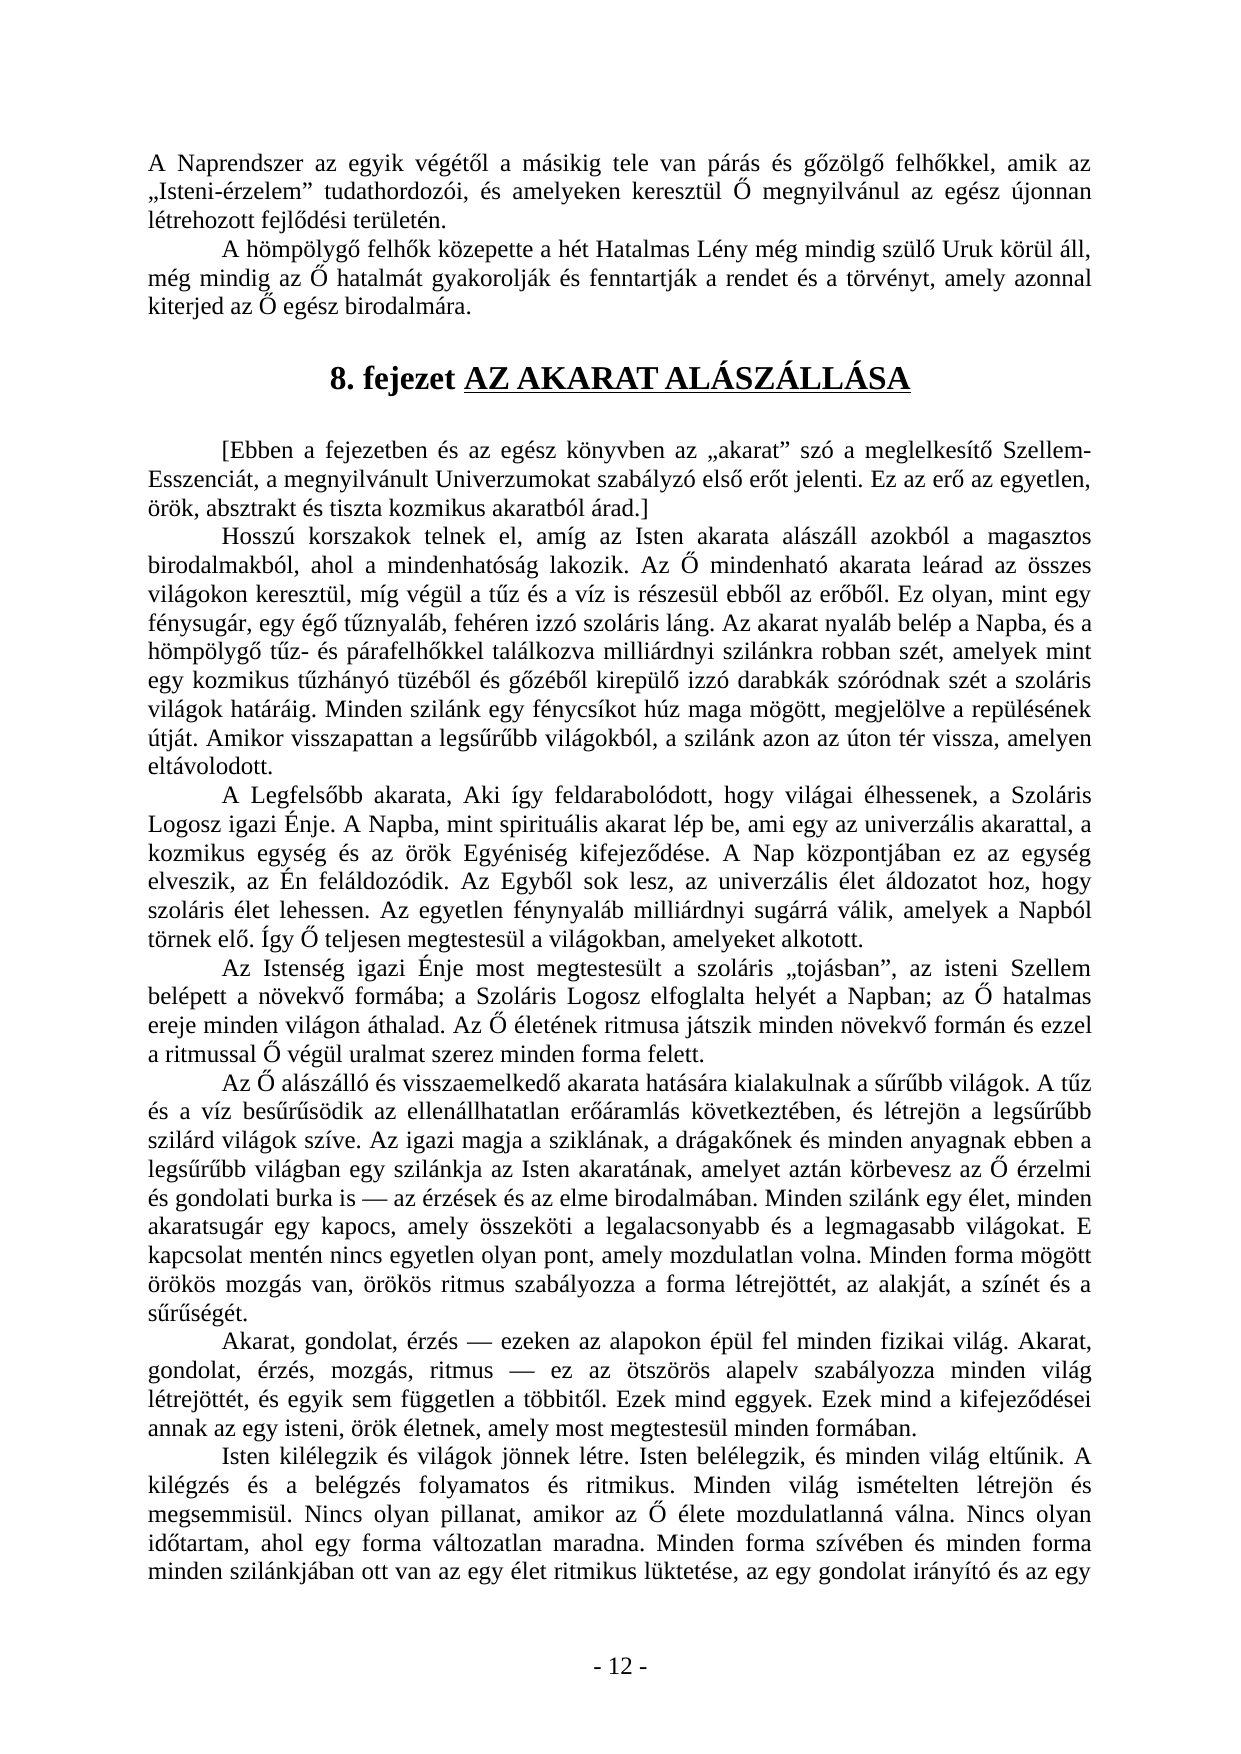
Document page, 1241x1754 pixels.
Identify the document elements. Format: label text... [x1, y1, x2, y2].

text A Legfelsőbb akarata, Aki így feldarabolódott, hogy világai élhessenek, a Szoláris Logosz igazi Énje. A Napba, mint spirituális akarat lép be, ami egy az univerzális akarattal, a kozmikus egység és az örök Egyéniség kifejeződése. A Nap központjában ez az egység elveszik, az Én feláldozódik. Az Egyből sok lesz, az univerzális élet áldozatot hoz, hogy szoláris élet lehessen. Az egyetlen fénynyaláb milliárdnyi sugárrá válik, amelyek a Napból törnek elő. Így Ő teljesen megtestesül a világokban, amelyeket alkotott. [148, 780, 1093, 953]
text [Ebben a fejezetben és az egész könyvben az „akarat” szó a meglelkesítő Szellem-Esszenciát, a megnyilvánult Univerzumokat szabályzó első erőt jelenti. Ez az erő az egyetlen, örök, absztrakt és tiszta kozmikus akaratból árad.] [148, 435, 1093, 521]
subtitle 8. fejezet AZ AKARAT ALÁSZÁLLÁSA [148, 358, 1093, 397]
text Az Istenség igazi Énje most megtestesült a szoláris „tojásban”, az isteni Szellem belépett a növekvő formába; a Szoláris Logosz elfoglalta helyét a Napban; az Ő hatalmas ereje minden világon áthalad. Az Ő életének ritmusa játszik minden növekvő formán és ezzel a ritmussal Ő végül uralmat szerez minden forma felett. [148, 953, 1093, 1068]
text Akarat, gondolat, érzés — ezeken az alapokon épül fel minden fizikai világ. Akarat, gondolat, érzés, mozgás, ritmus — ez az ötszörös alapelv szabályozza minden világ létrejöttét, és egyik sem független a többitől. Ezek mind eggyek. Ezek mind a kifejeződései annak az egy isteni, örök életnek, amely most megtestesül minden formában. [148, 1326, 1093, 1441]
text Hosszú korszakok telnek el, amíg az Isten akarata alászáll azokból a magasztos birodalmakból, ahol a mindenhatóság lakozik. Az Ő mindenható akarata leárad az összes világokon keresztül, míg végül a tűz és a víz is részesül ebből az erőből. Ez olyan, mint egy fénysugár, egy égő tűznyaláb, fehéren izzó szoláris láng. Az akarat nyaláb belép a Napba, és a hömpölygő tűz- és párafelhőkkel találkozva milliárdnyi szilánkra robban szét, amelyek mint egy kozmikus tűzhányó tüzéből és gőzéből kirepülő izzó darabkák szóródnak szét a szoláris világok határáig. Minden szilánk egy fénycsíkot húz maga mögött, megjelölve a repülésének útját. Amikor visszapattan a legsűrűbb világokból, a szilánk azon az úton tér vissza, amelyen eltávolodott. [148, 521, 1093, 780]
text A hömpölygő felhők közepette a hét Hatalmas Lény még mindig szülő Uruk körül áll, még mindig az Ő hatalmát gyakorolják és fenntartják a rendet és a törvényt, amely azonnal kiterjed az Ő egész birodalmára. [148, 234, 1093, 320]
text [148, 1441, 1093, 1585]
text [148, 148, 1093, 234]
text Az Ő alászálló és visszaemelkedő akarata hatására kialakulnak a sűrűbb világok. A tűz és a víz besűrűsödik az ellenállhatatlan erőáramlás következtében, és létrejön a legsűrűbb szilárd világok szíve. Az igazi magja a sziklának, a drágakőnek és minden anyagnak ebben a legsűrűbb világban egy szilánkja az Isten akaratának, amelyet aztán körbevesz az Ő érzelmi és gondolati burka is — az érzések és az elme birodalmában. Minden szilánk egy élet, minden akaratsugár egy kapocs, amely összeköti a legalacsonyabb és a legmagasabb világokat. E kapcsolat mentén nincs egyetlen olyan pont, amely mozdulatlan volna. Minden forma mögött örökös mozgás van, örökös ritmus szabályozza a forma létrejöttét, az alakját, a színét és a sűrűségét. [148, 1068, 1093, 1326]
